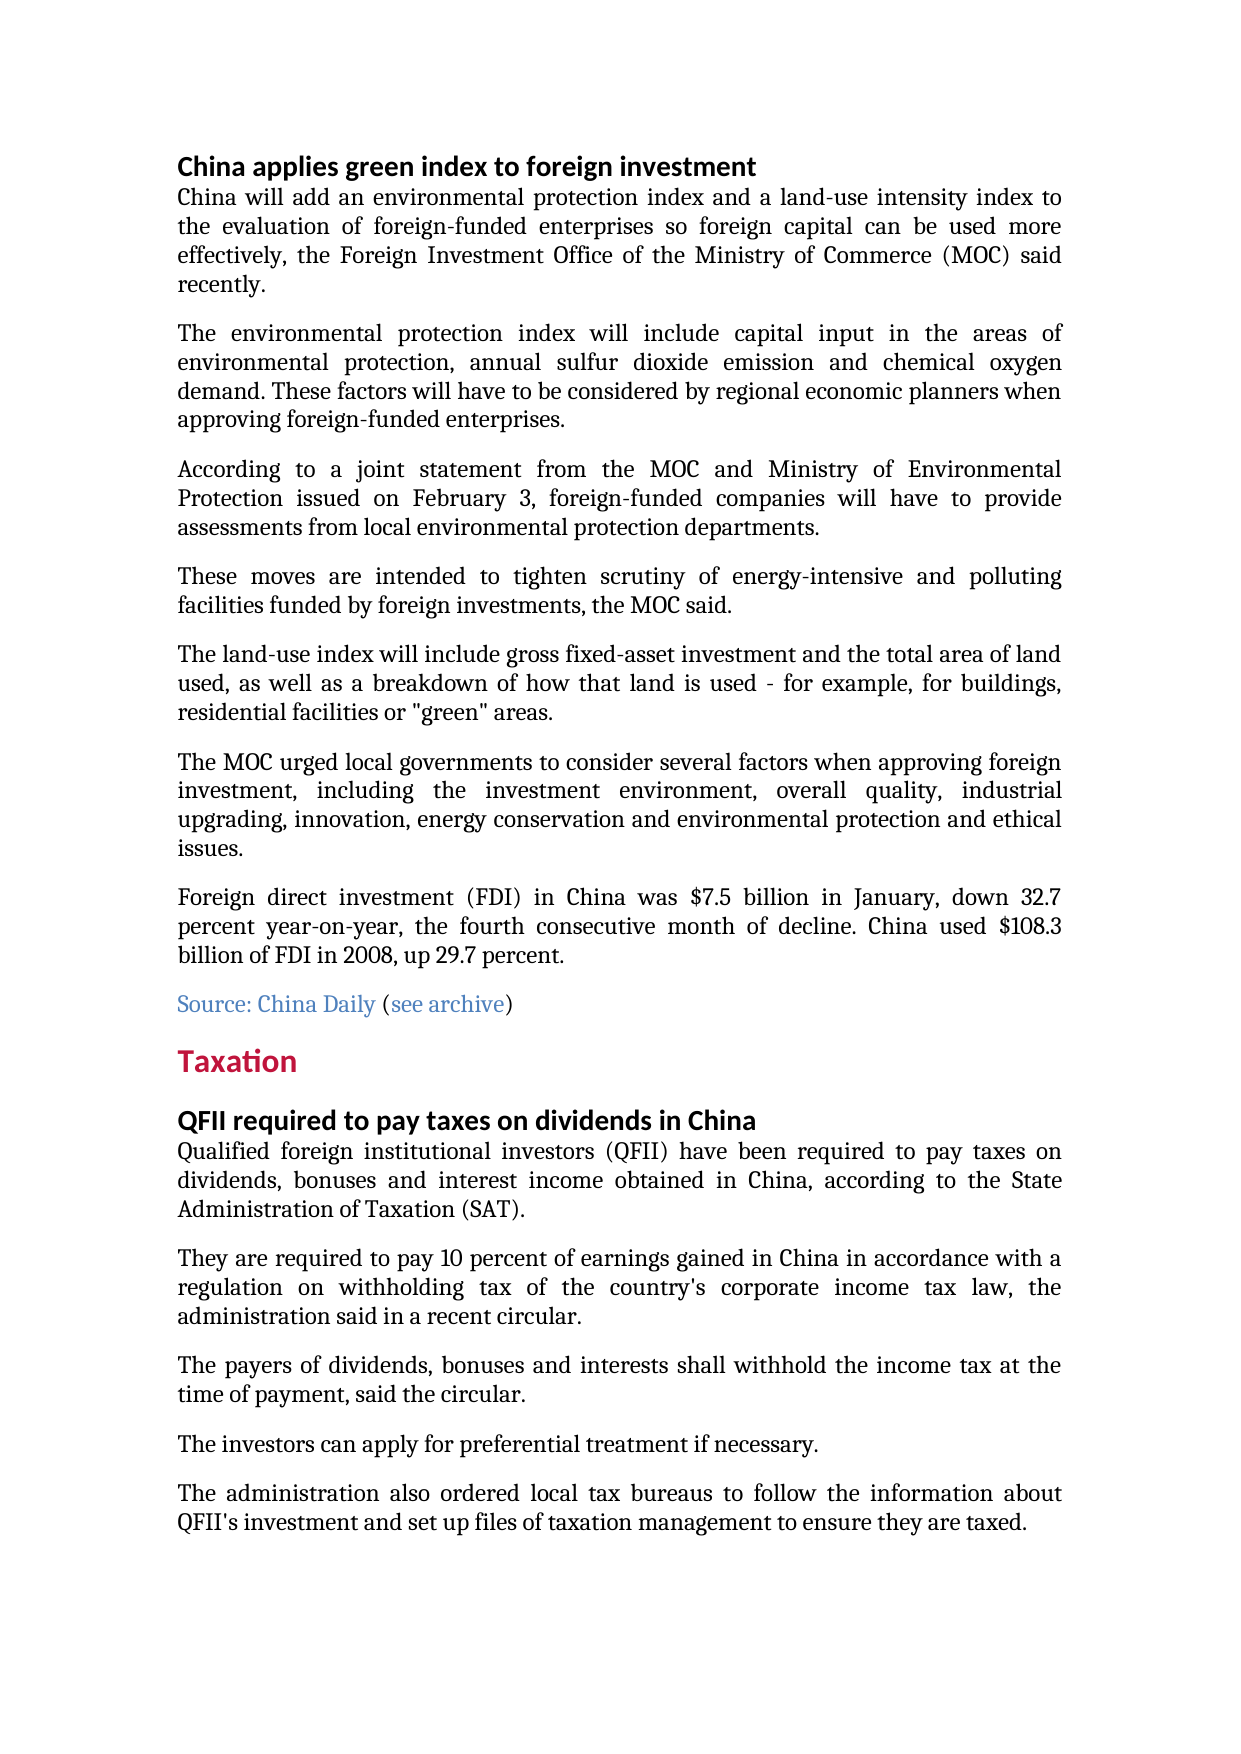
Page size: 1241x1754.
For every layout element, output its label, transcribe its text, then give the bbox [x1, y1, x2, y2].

text Qualified foreign institutional investors (QFII) have been required to pay taxes on dividends, bonuses and interest income obtained in China, according to the State Administration of Taxation (SAT). [177, 1137, 1063, 1223]
text The land-use index will include gross fixed-asset investment and the total area of land used, as well as a breakdown of how that land is used - for example, for buildings, residential facilities or "green" areas. [177, 640, 1063, 727]
subtitle QFII required to pay taxes on dividends in China [177, 1102, 1063, 1137]
text The administration also ordered local tax bureaus to follow the information about QFII's investment and set up files of taxation management to ensure they are taxed. [177, 1479, 1063, 1537]
text The environmental protection index will include capital input in the areas of environmental protection, annual sulfur dioxide emission and chemical oxygen demand. These factors will have to be considered by regional economic planners when approving foreign-funded enterprises. [177, 319, 1063, 434]
text These moves are intended to tighten scrutiny of energy-intensive and polluting facilities funded by foreign investments, the MOC said. [177, 562, 1063, 619]
text China will add an environmental protection index and a land-use intensity index to the evaluation of foreign-funded enterprises so foreign capital can be used more effectively, the Foreign Investment Office of the Ministry of Commerce (MOC) said recently. [177, 183, 1063, 298]
text The MOC urged local governments to consider several factors when approving foreign investment, including the investment environment, overall quality, industrial upgrading, innovation, energy conservation and environmental protection and ethical issues. [177, 747, 1063, 862]
text Foreign direct investment (FDI) in China was $7.5 billion in January, down 32.7 percent year-on-year, the fourth consecutive month of decline. China used $108.3 billion of FDI in 2008, up 29.7 percent. [177, 883, 1063, 969]
subtitle Taxation [177, 1040, 1063, 1081]
text They are required to pay 10 percent of earnings gained in China in accordance with a regulation on withholding tax of the country's corporate income tax law, the administration said in a recent circular. [177, 1244, 1063, 1331]
text The payers of dividends, bonuses and interests shall withhold the income tax at the time of payment, said the circular. [177, 1351, 1063, 1409]
text The investors can apply for preferential treatment if necessary. [177, 1430, 1063, 1458]
text Source: China Daily (see archive) [177, 990, 1063, 1019]
text According to a joint statement from the MOC and Ministry of Environmental Protection issued on February 3, foreign-funded companies will have to provide assessments from local environmental protection departments. [177, 455, 1063, 541]
subtitle China applies green index to foreign investment [177, 148, 1063, 183]
